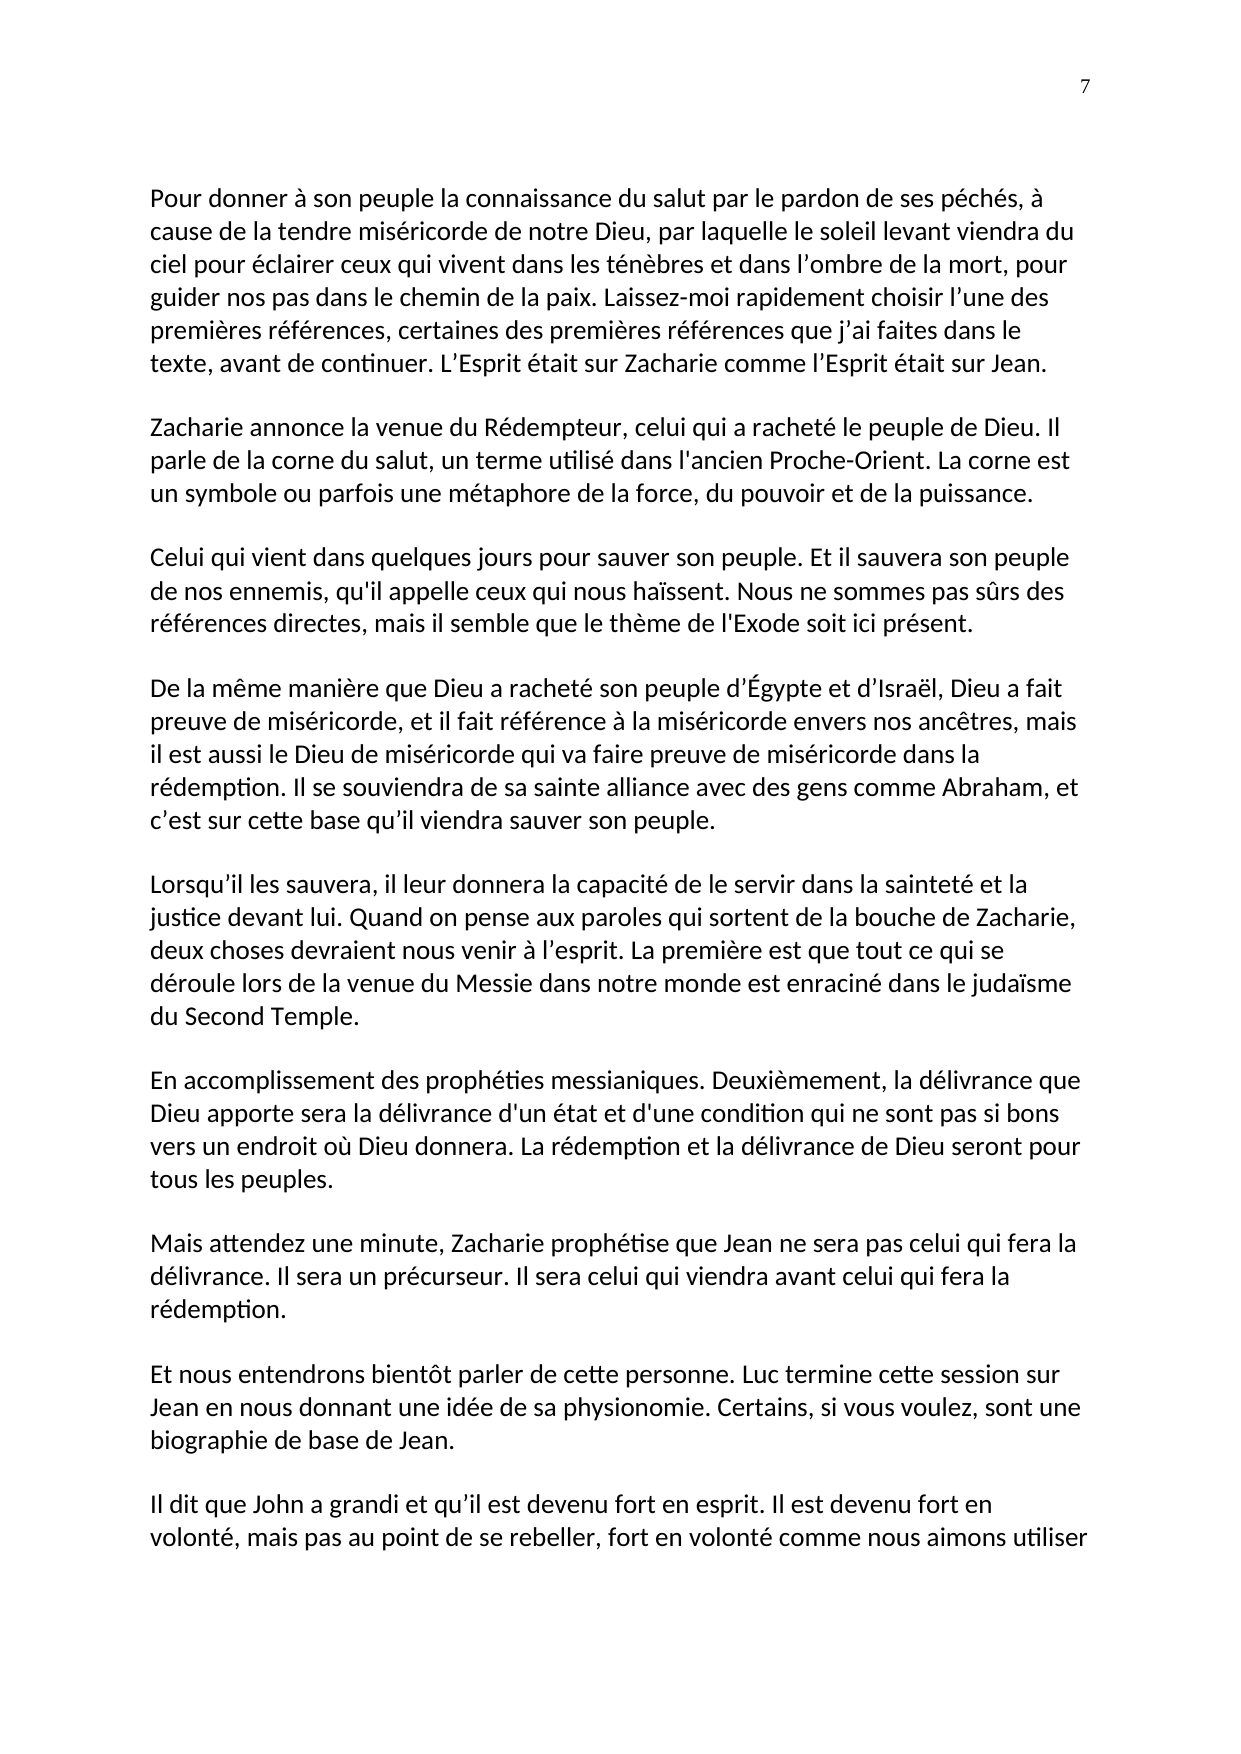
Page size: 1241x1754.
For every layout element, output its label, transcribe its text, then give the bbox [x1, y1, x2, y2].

text Zacharie annonce la venue du Rédempteur, celui qui a racheté le peuple de Dieu. Il parle de la corne du salut, un terme utilisé dans l'ancien Proche-Orient. La corne est un symbole ou parfois une métaphore de la force, du pouvoir et de la puissance. [150, 410, 1090, 509]
text Mais attendez une minute, Zacharie prophétise que Jean ne sera pas celui qui fera la délivrance. Il sera un précurseur. Il sera celui qui viendra avant celui qui fera la rédemption. [150, 1227, 1090, 1326]
text De la même manière que Dieu a racheté son peuple d’Égypte et d’Israël, Dieu a fait preuve de miséricorde, et il fait référence à la miséricorde envers nos ancêtres, mais il est aussi le Dieu de miséricorde qui va faire preuve de miséricorde dans la rédemption. Il se souviendra de sa sainte alliance avec des gens comme Abraham, et c’est sur cette base qu’il viendra sauver son peuple. [150, 671, 1090, 836]
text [150, 1487, 1090, 1553]
text Pour donner à son peuple la connaissance du salut par le pardon de ses péchés, à cause de la tendre miséricorde de notre Dieu, par laquelle le soleil levant viendra du ciel pour éclairer ceux qui vivent dans les ténèbres et dans l’ombre de la mort, pour guider nos pas dans le chemin de la paix. Laissez-moi rapidement choisir l’une des premières références, certaines des premières références que j’ai faites dans le texte, avant de continuer. L’Esprit était sur Zacharie comme l’Esprit était sur Jean. [150, 181, 1090, 379]
text En accomplissement des prophéties messianiques. Deuxièmement, la délivrance que Dieu apporte sera la délivrance d'un état et d'une condition qui ne sont pas si bons vers un endroit où Dieu donnera. La rédemption et la délivrance de Dieu seront pour tous les peuples. [150, 1063, 1090, 1195]
text Lorsqu’il les sauvera, il leur donnera la capacité de le servir dans la sainteté et la justice devant lui. Quand on pense aux paroles qui sortent de la bouche de Zacharie, deux choses devraient nous venir à l’esprit. La première est que tout ce qui se déroule lors de la venue du Messie dans notre monde est enraciné dans le judaïsme du Second Temple. [150, 867, 1090, 1032]
text Et nous entendrons bientôt parler de cette personne. Luc termine cette session sur Jean en nous donnant une idée de sa physionomie. Certains, si vous voulez, sont une biographie de base de Jean. [150, 1357, 1090, 1456]
text Celui qui vient dans quelques jours pour sauver son peuple. Et il sauvera son peuple de nos ennemis, qu'il appelle ceux qui nous haïssent. Nous ne sommes pas sûrs des références directes, mais il semble que le thème de l'Exode soit ici présent. [150, 541, 1090, 640]
